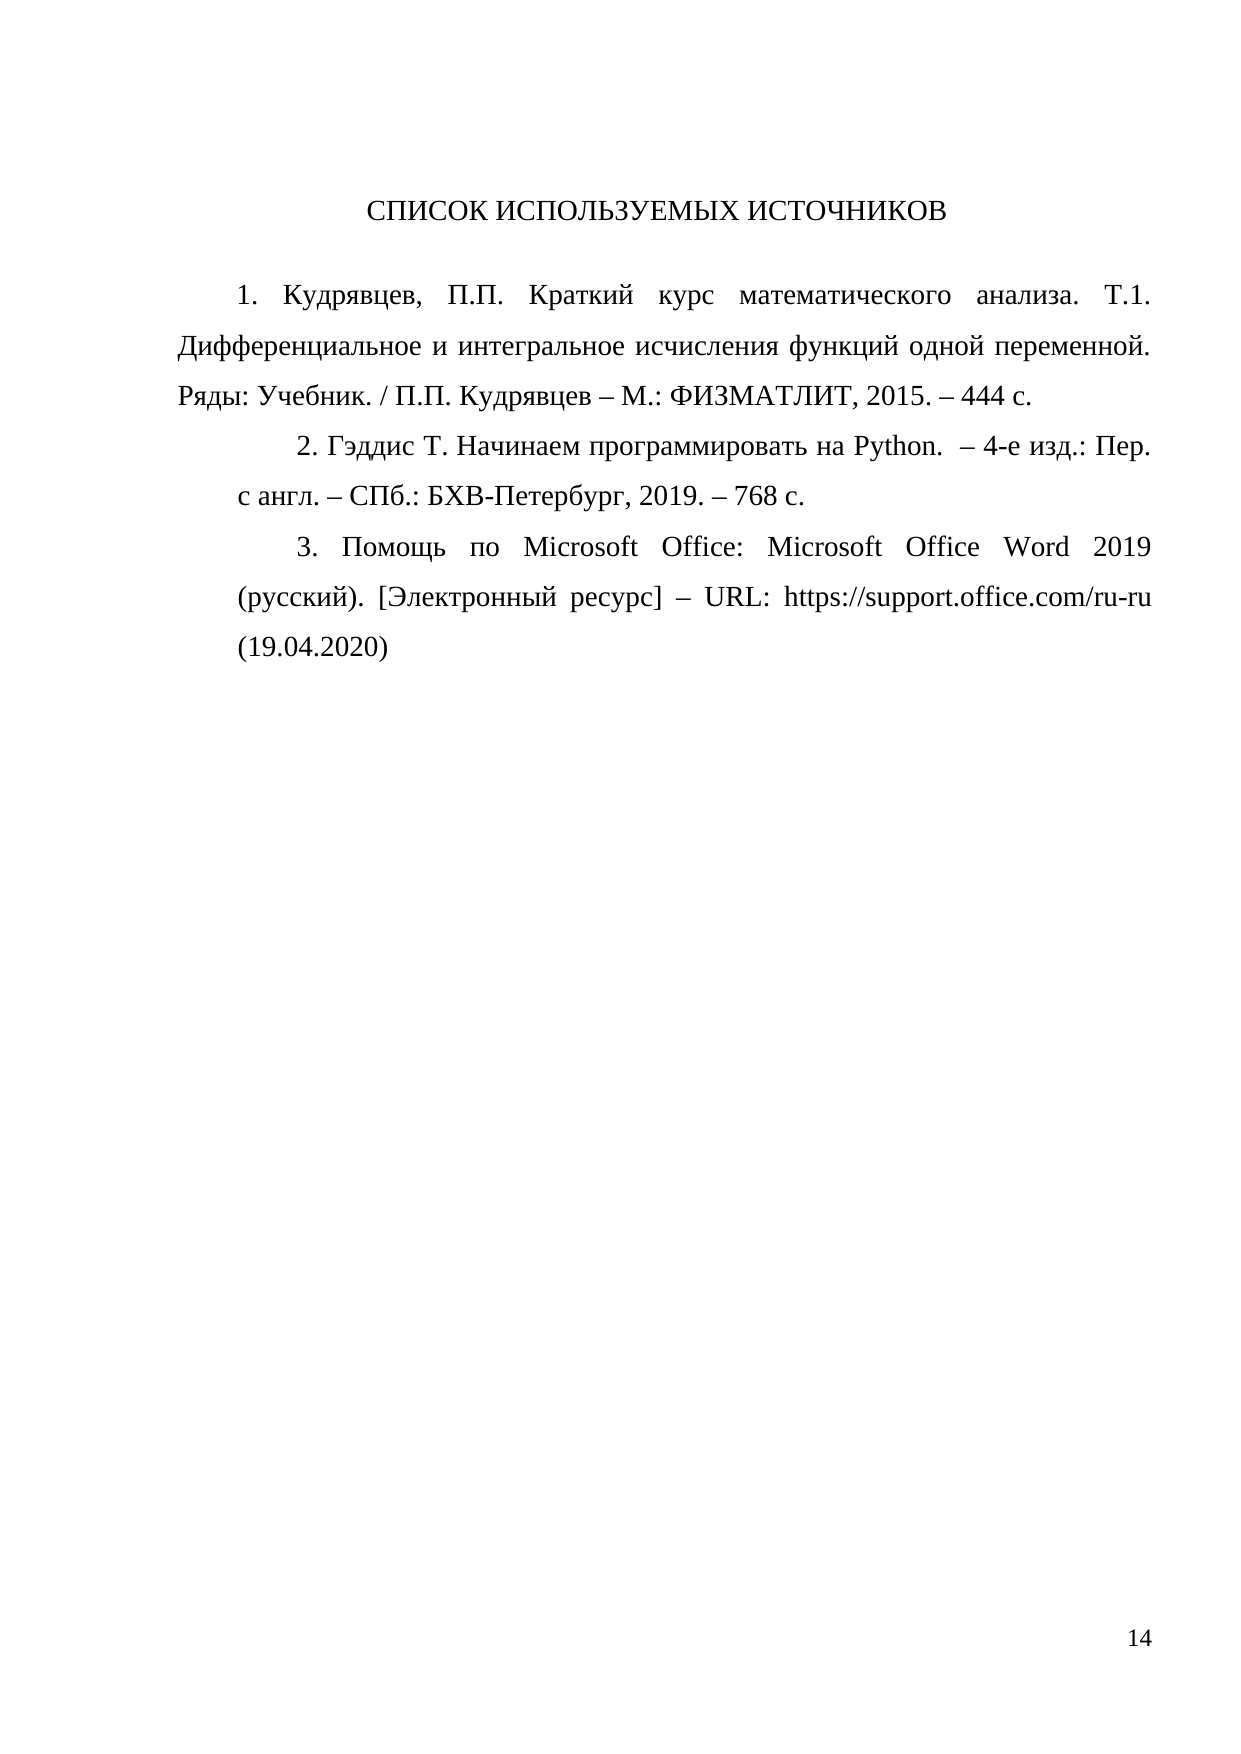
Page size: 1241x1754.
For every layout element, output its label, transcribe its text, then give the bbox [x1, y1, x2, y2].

list Помощь по Microsoft Office: Microsoft Office Word 2019 (русский). [Электронный ресурс] – URL: https://support.office.com/ru-ru (19.04.2020) [237, 529, 1152, 663]
list Кудрявцев, П.П. Краткий курс математического анализа. Т.1. Дифференциальное и интегральное исчисления функций одной переменной. Ряды: Учебник. / П.П. Кудрявцев – М.: ФИЗМАТЛИТ, 2015. – 444 с. [177, 277, 1152, 411]
list Гэддис Т. Начинаем программировать на Python. – 4-е изд.: Пер. с англ. – СПб.: БХВ-Петербург, 2019. – 768 с. [237, 428, 1152, 512]
subtitle СПИСОК ИСПОЛЬЗУЕМЫХ ИСТОЧНИКОВ [162, 193, 1152, 227]
